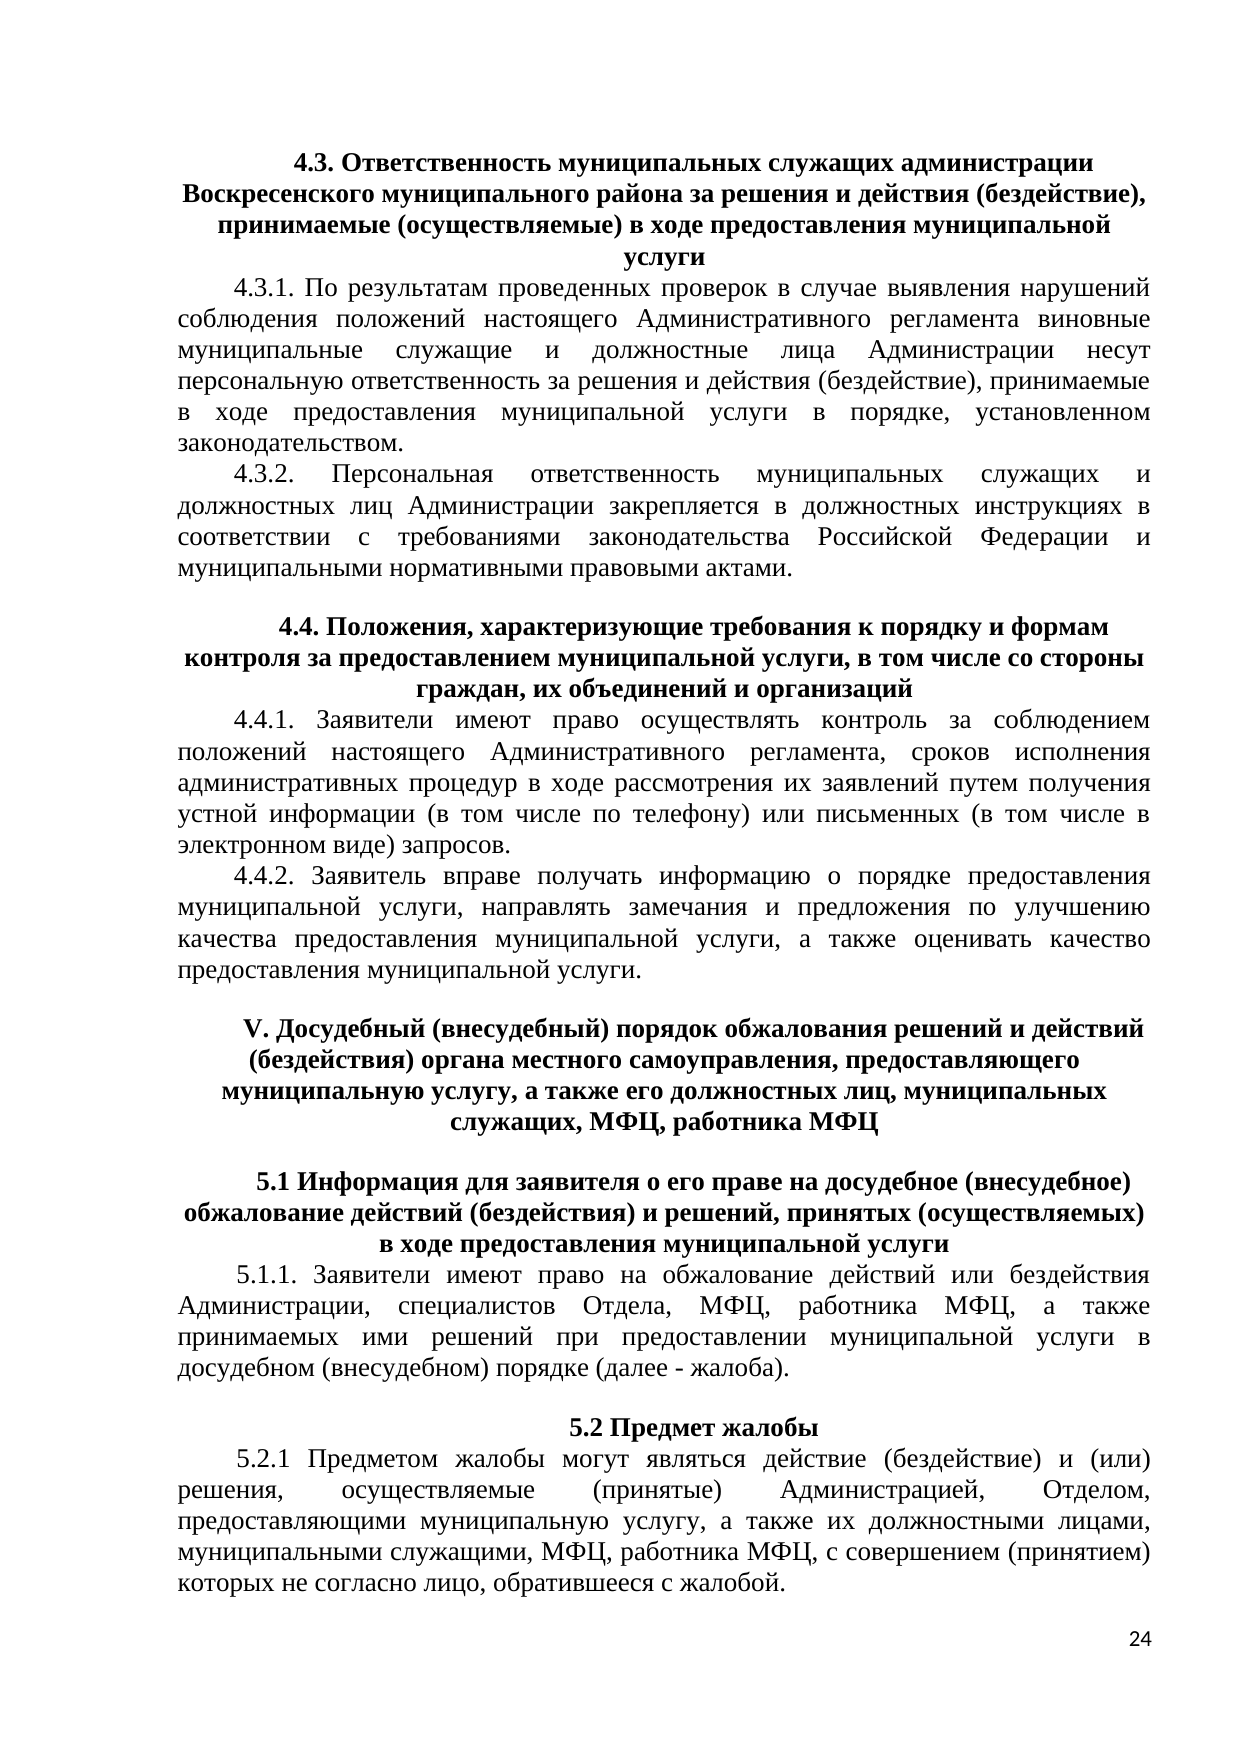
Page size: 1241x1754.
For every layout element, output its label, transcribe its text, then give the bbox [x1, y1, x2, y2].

text 4.3. Ответственность муниципальных служащих администрации Воскресенского муниципального района за решения и действия (бездействие), принимаемые (осуществляемые) в ходе предоставления муниципальной услуги [177, 146, 1152, 271]
text V. Досудебный (внесудебный) порядок обжалования решений и действий (бездействия) органа местного самоуправления, предоставляющего муниципальную услугу, а также его должностных лиц, муниципальных служащих, МФЦ, работника МФЦ [177, 1012, 1152, 1137]
text 5.2 Предмет жалобы [177, 1411, 1152, 1442]
text 5.1 Информация для заявителя о его праве на досудебное (внесудебное) обжалование действий (бездействия) и решений, принятых (осуществляемых) в ходе предоставления муниципальной услуги [177, 1164, 1152, 1258]
text 5.1.1. Заявители имеют право на обжалование действий или бездействия Администрации, специалистов Отдела, МФЦ, работника МФЦ, а также принимаемых ими решений при предоставлении муниципальной услуги в досудебном (внесудебном) порядке (далее - жалоба). [177, 1258, 1152, 1383]
text 5.2.1 Предметом жалобы могут являться действие (бездействие) и (или) решения, осуществляемые (принятые) Администрацией, Отделом, предоставляющими муниципальную услугу, а также их должностными лицами, муниципальными служащими, МФЦ, работника МФЦ, с совершением (принятием) которых не согласно лицо, обратившееся с жалобой. [177, 1442, 1152, 1597]
text 4.4. Положения, характеризующие требования к порядку и формам контроля за предоставлением муниципальной услуги, в том числе со стороны граждан, их объединений и организаций [177, 610, 1152, 704]
text 4.3.1. По результатам проведенных проверок в случае выявления нарушений соблюдения положений настоящего Административного регламента виновные муниципальные служащие и должностные лица Администрации несут персональную ответственность за решения и действия (бездействие), принимаемые в ходе предоставления муниципальной услуги в порядке, установленном законодательством. [177, 271, 1152, 458]
text 4.4.2. Заявитель вправе получать информацию о порядке предоставления муниципальной услуги, направлять замечания и предложения по улучшению качества предоставления муниципальной услуги, а также оценивать качество предоставления муниципальной услуги. [177, 859, 1152, 984]
text 4.4.1. Заявители имеют право осуществлять контроль за соблюдением положений настоящего Административного регламента, сроков исполнения административных процедур в ходе рассмотрения их заявлений путем получения устной информации (в том числе по телефону) или письменных (в том числе в электронном виде) запросов. [177, 704, 1152, 859]
text 4.3.2. Персональная ответственность муниципальных служащих и должностных лиц Администрации закрепляется в должностных инструкциях в соответствии с требованиями законодательства Российской Федерации и муниципальными нормативными правовыми актами. [177, 458, 1152, 582]
